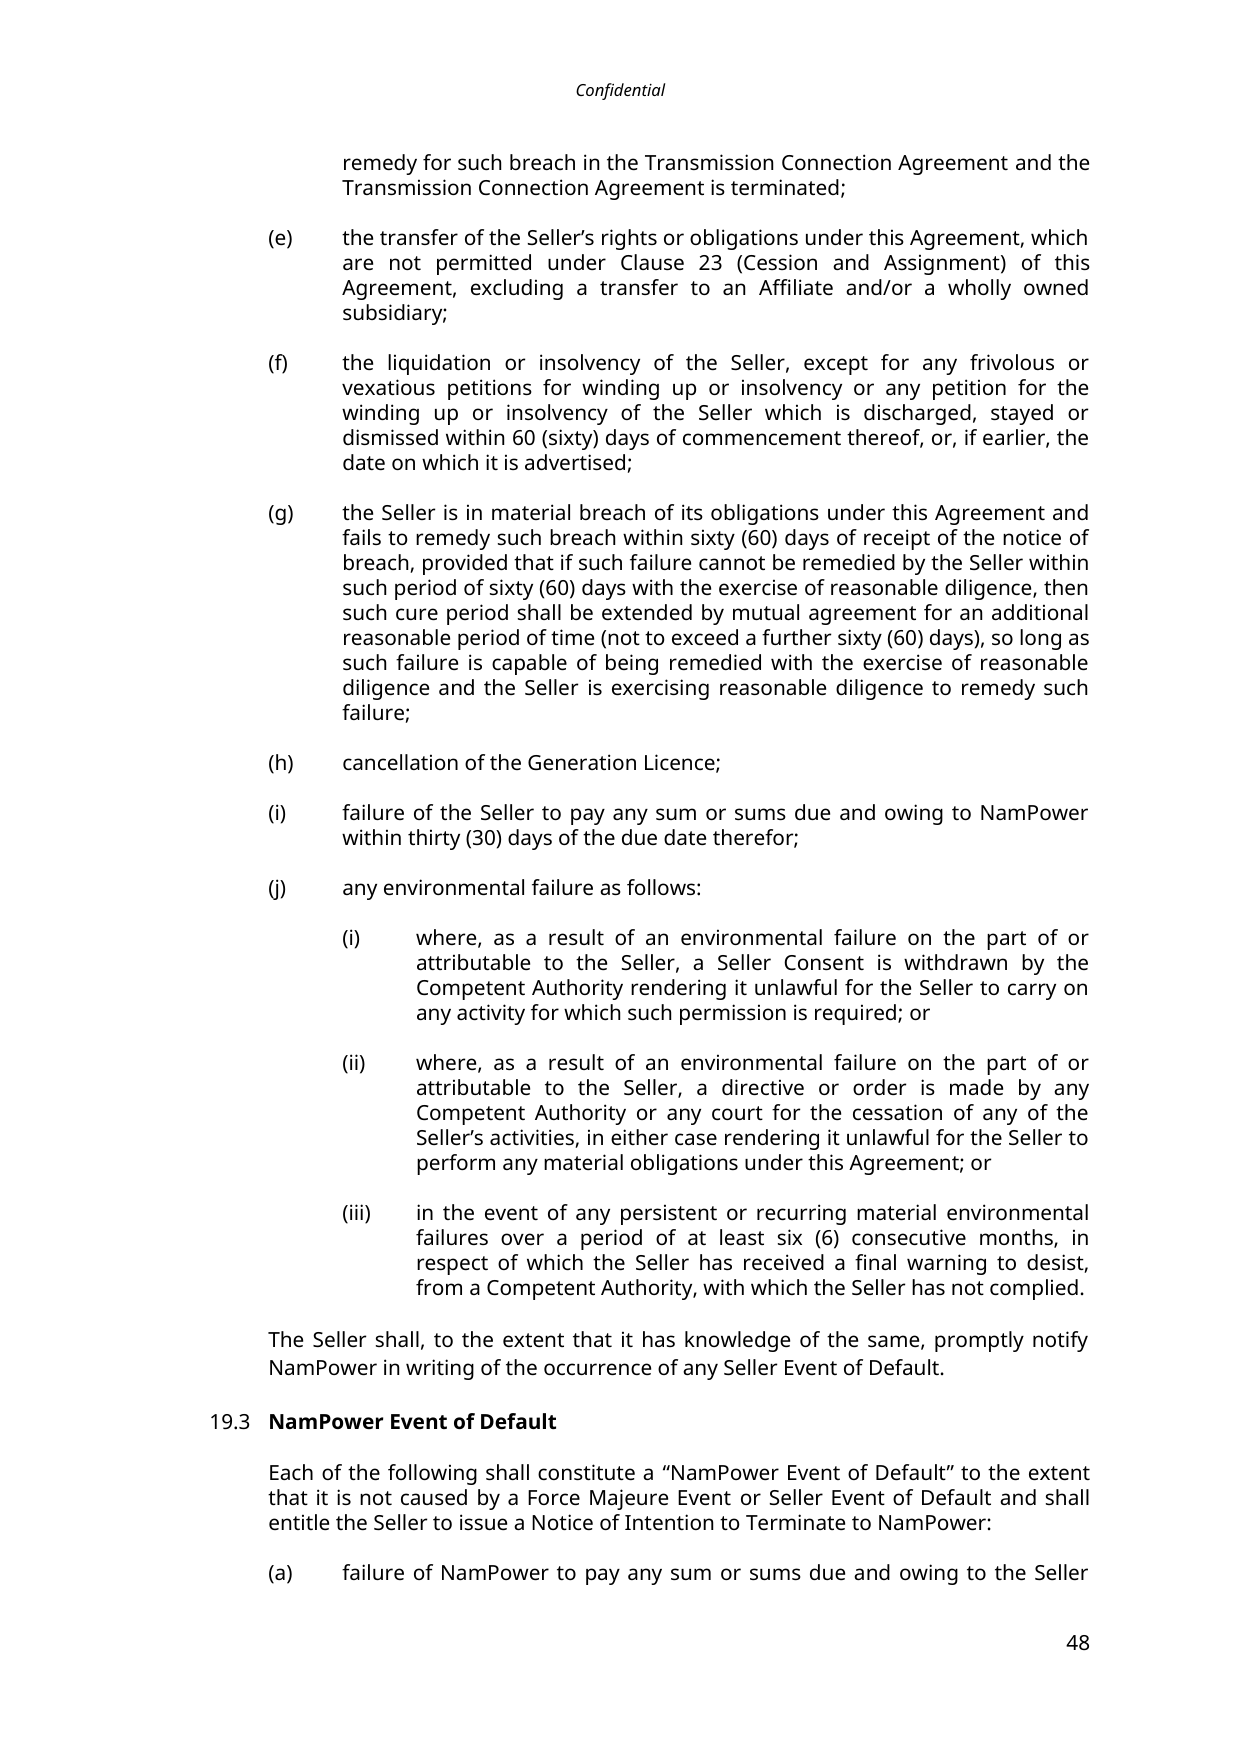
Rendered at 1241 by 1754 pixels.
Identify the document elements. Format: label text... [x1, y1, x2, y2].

subtitle cancellation of the Generation Licence; [268, 750, 1090, 775]
text Each of the following shall constitute a “NamPower Event of Default” to the extent that it is not caused by a Force Majeure Event or Seller Event of Default and shall entitle the Seller to issue a Notice of Intention to Terminate to NamPower: [268, 1460, 1090, 1535]
subtitle any environmental failure as follows: [268, 875, 1090, 900]
subtitle in the event of any persistent or recurring material environmental failures over a period of at least six (6) consecutive months, in respect of which the Seller has received a final warning to desist, from a Competent Authority, with which the Seller has not complied. [342, 1200, 1090, 1300]
subtitle the Seller is in material breach of its obligations under this Agreement and fails to remedy such breach within sixty (60) days of receipt of the notice of breach, provided that if such failure cannot be remedied by the Seller within such period of sixty (60) days with the exercise of reasonable diligence, then such cure period shall be extended by mutual agreement for an additional reasonable period of time (not to exceed a further sixty (60) days), so long as such failure is capable of being remedied with the exercise of reasonable diligence and the Seller is exercising reasonable diligence to remedy such failure; [268, 500, 1090, 725]
text The Seller shall, to the extent that it has knowledge of the same, promptly notify NamPower in writing of the occurrence of any Seller Event of Default. [268, 1325, 1090, 1382]
subtitle the liquidation or insolvency of the Seller, except for any frivolous or vexatious petitions for winding up or insolvency or any petition for the winding up or insolvency of the Seller which is discharged, stayed or dismissed within 60 (sixty) days of commencement thereof, or, if earlier, the date on which it is advertised; [268, 350, 1090, 475]
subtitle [268, 150, 1090, 200]
subtitle where, as a result of an environmental failure on the part of or attributable to the Seller, a Seller Consent is withdrawn by the Competent Authority rendering it unlawful for the Seller to carry on any activity for which such permission is required; or [342, 925, 1090, 1025]
list NamPower Event of Default [209, 1407, 1090, 1435]
subtitle where, as a result of an environmental failure on the part of or attributable to the Seller, a directive or order is made by any Competent Authority or any court for the cessation of any of the Seller’s activities, in either case rendering it unlawful for the Seller to perform any material obligations under this Agreement; or [342, 1050, 1090, 1175]
subtitle the transfer of the Seller’s rights or obligations under this Agreement, which are not permitted under Clause 23 (Cession and Assignment) of this Agreement, excluding a transfer to an Affiliate and/or a wholly owned subsidiary; [268, 225, 1090, 325]
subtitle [268, 1560, 1090, 1585]
subtitle failure of the Seller to pay any sum or sums due and owing to NamPower within thirty (30) days of the due date therefor; [268, 800, 1090, 850]
